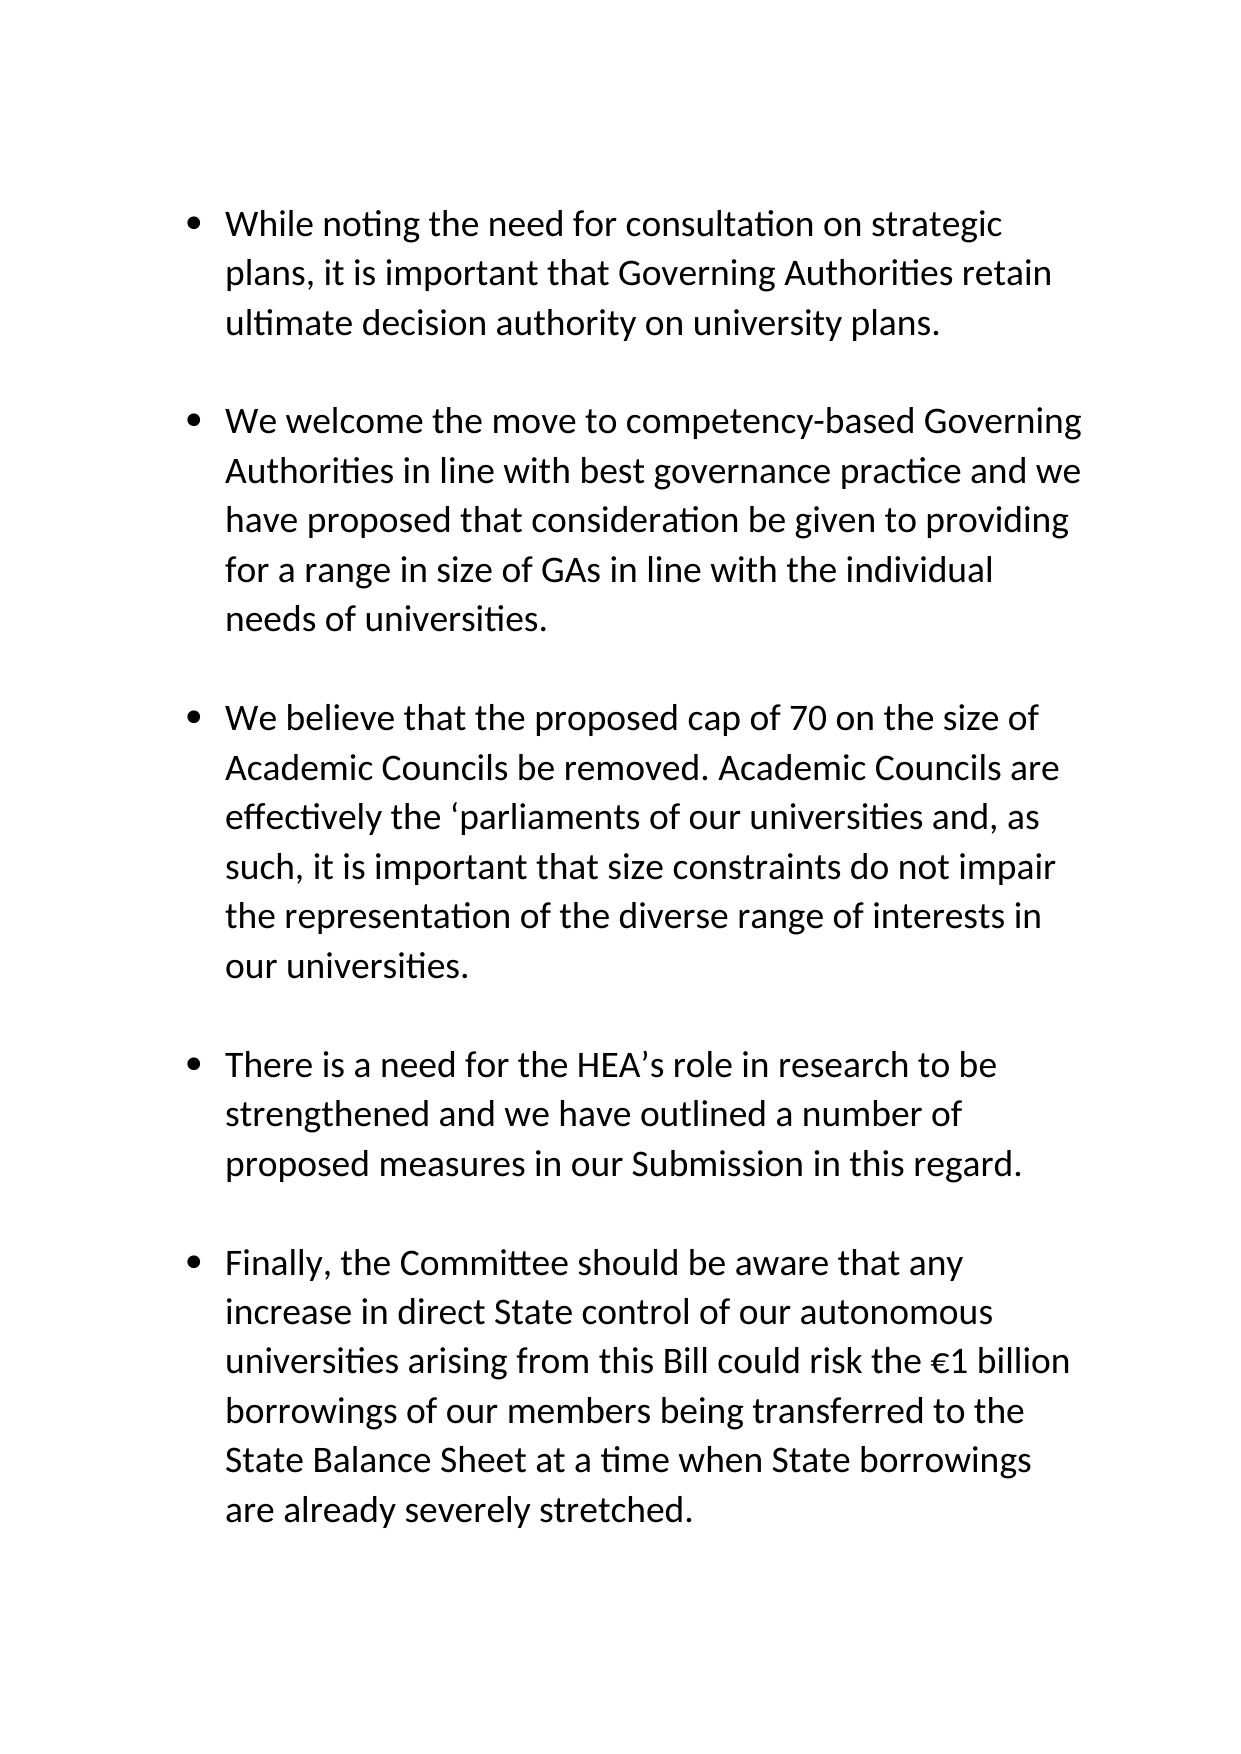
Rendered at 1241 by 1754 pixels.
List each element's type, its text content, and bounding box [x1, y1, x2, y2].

list We believe that the proposed cap of 70 on the size of Academic Councils be removed. Academic Councils are effectively the ‘parliaments of our universities and, as such, it is important that size constraints do not impair the representation of the diverse range of interests in our universities. [187, 694, 1090, 987]
list We welcome the move to competency-based Governing Authorities in line with best governance practice and we have proposed that consideration be given to providing for a range in size of GAs in line with the individual needs of universities. [187, 397, 1090, 641]
list Finally, the Committee should be aware that any increase in direct State control of our autonomous universities arising from this Bill could risk the €1 billion borrowings of our members being transferred to the State Balance Sheet at a time when State borrowings are already severely stretched. [187, 1238, 1090, 1532]
list While noting the need for consultation on strategic plans, it is important that Governing Authorities retain ultimate decision authority on university plans. [187, 199, 1090, 344]
list There is a need for the HEA’s role in research to be strengthened and we have outlined a number of proposed measures in our Submission in this regard. [187, 1041, 1090, 1185]
